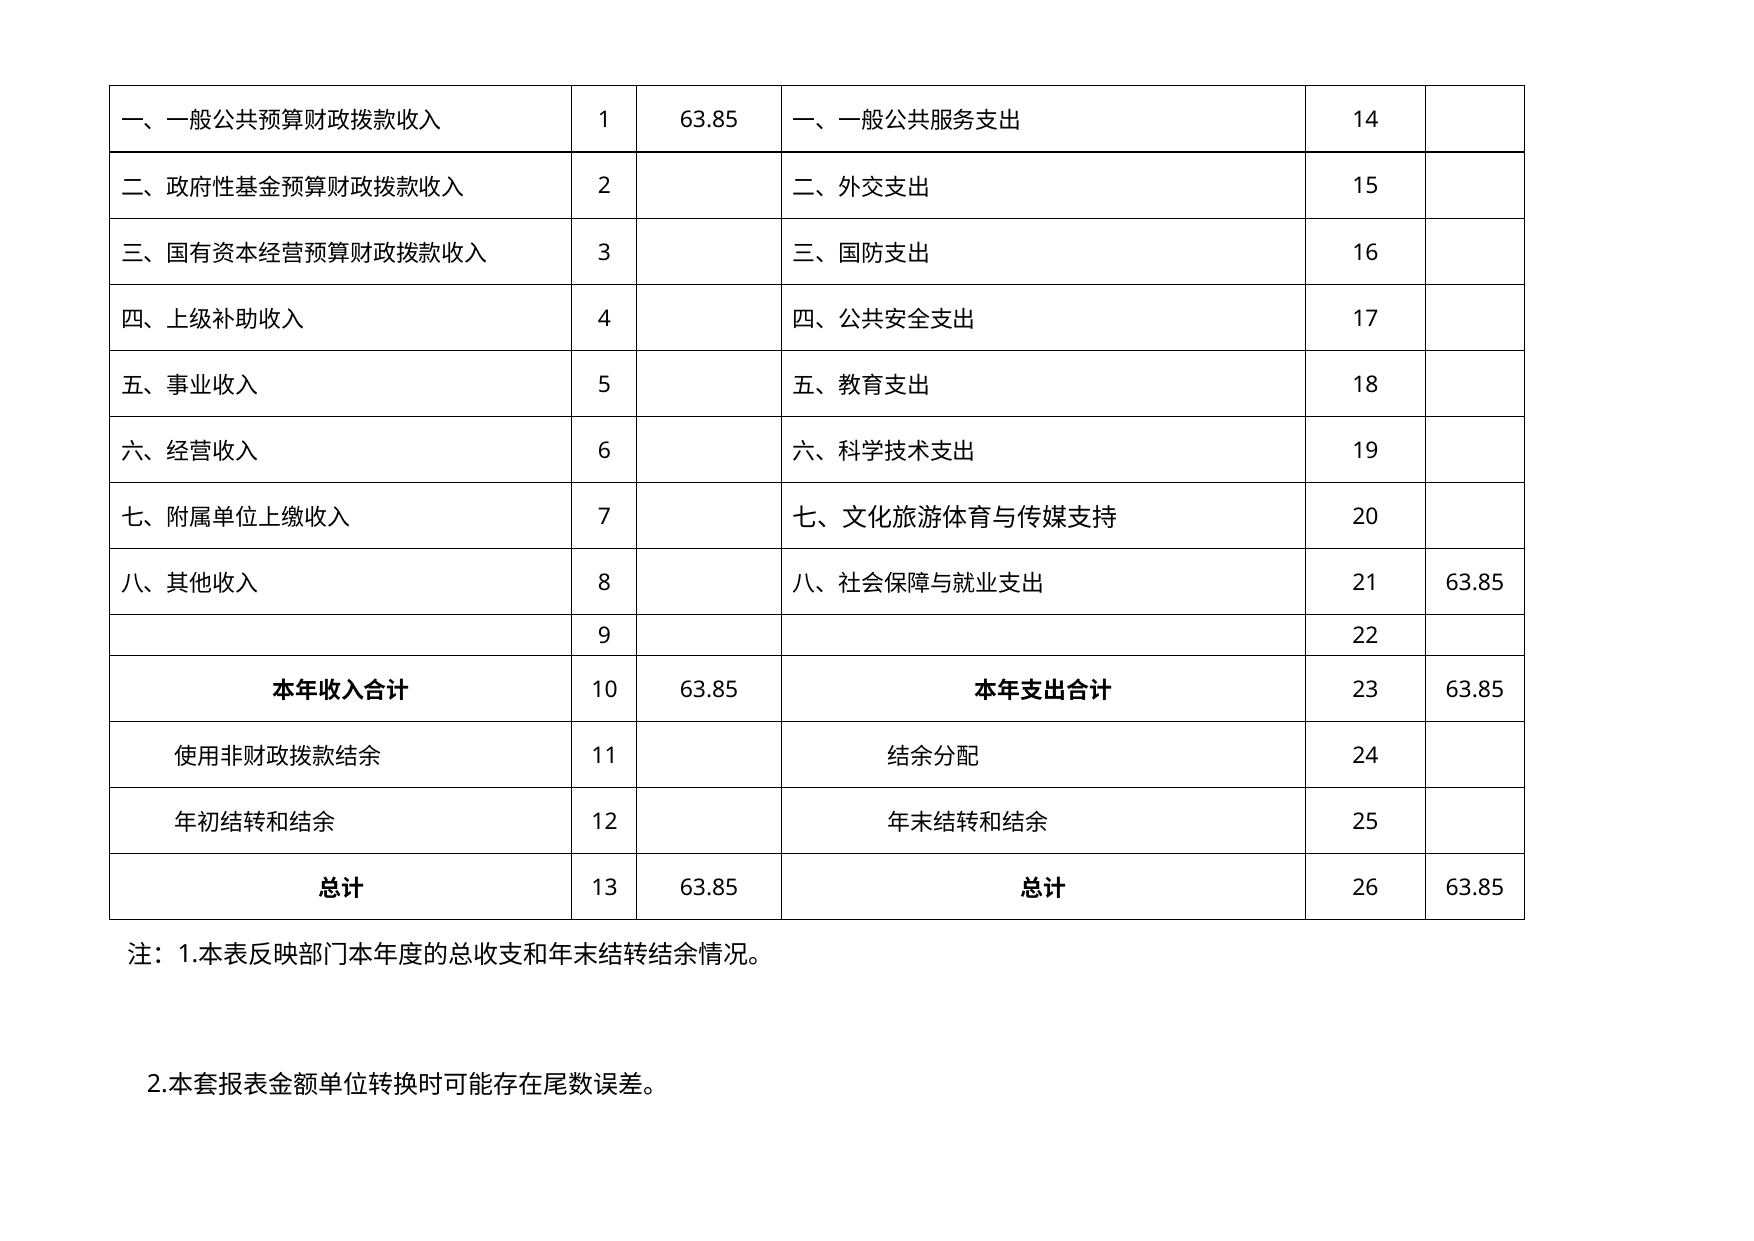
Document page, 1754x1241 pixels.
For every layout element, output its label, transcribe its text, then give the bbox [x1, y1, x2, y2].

table_header 收入决算表 [108, 84, 1733, 1115]
